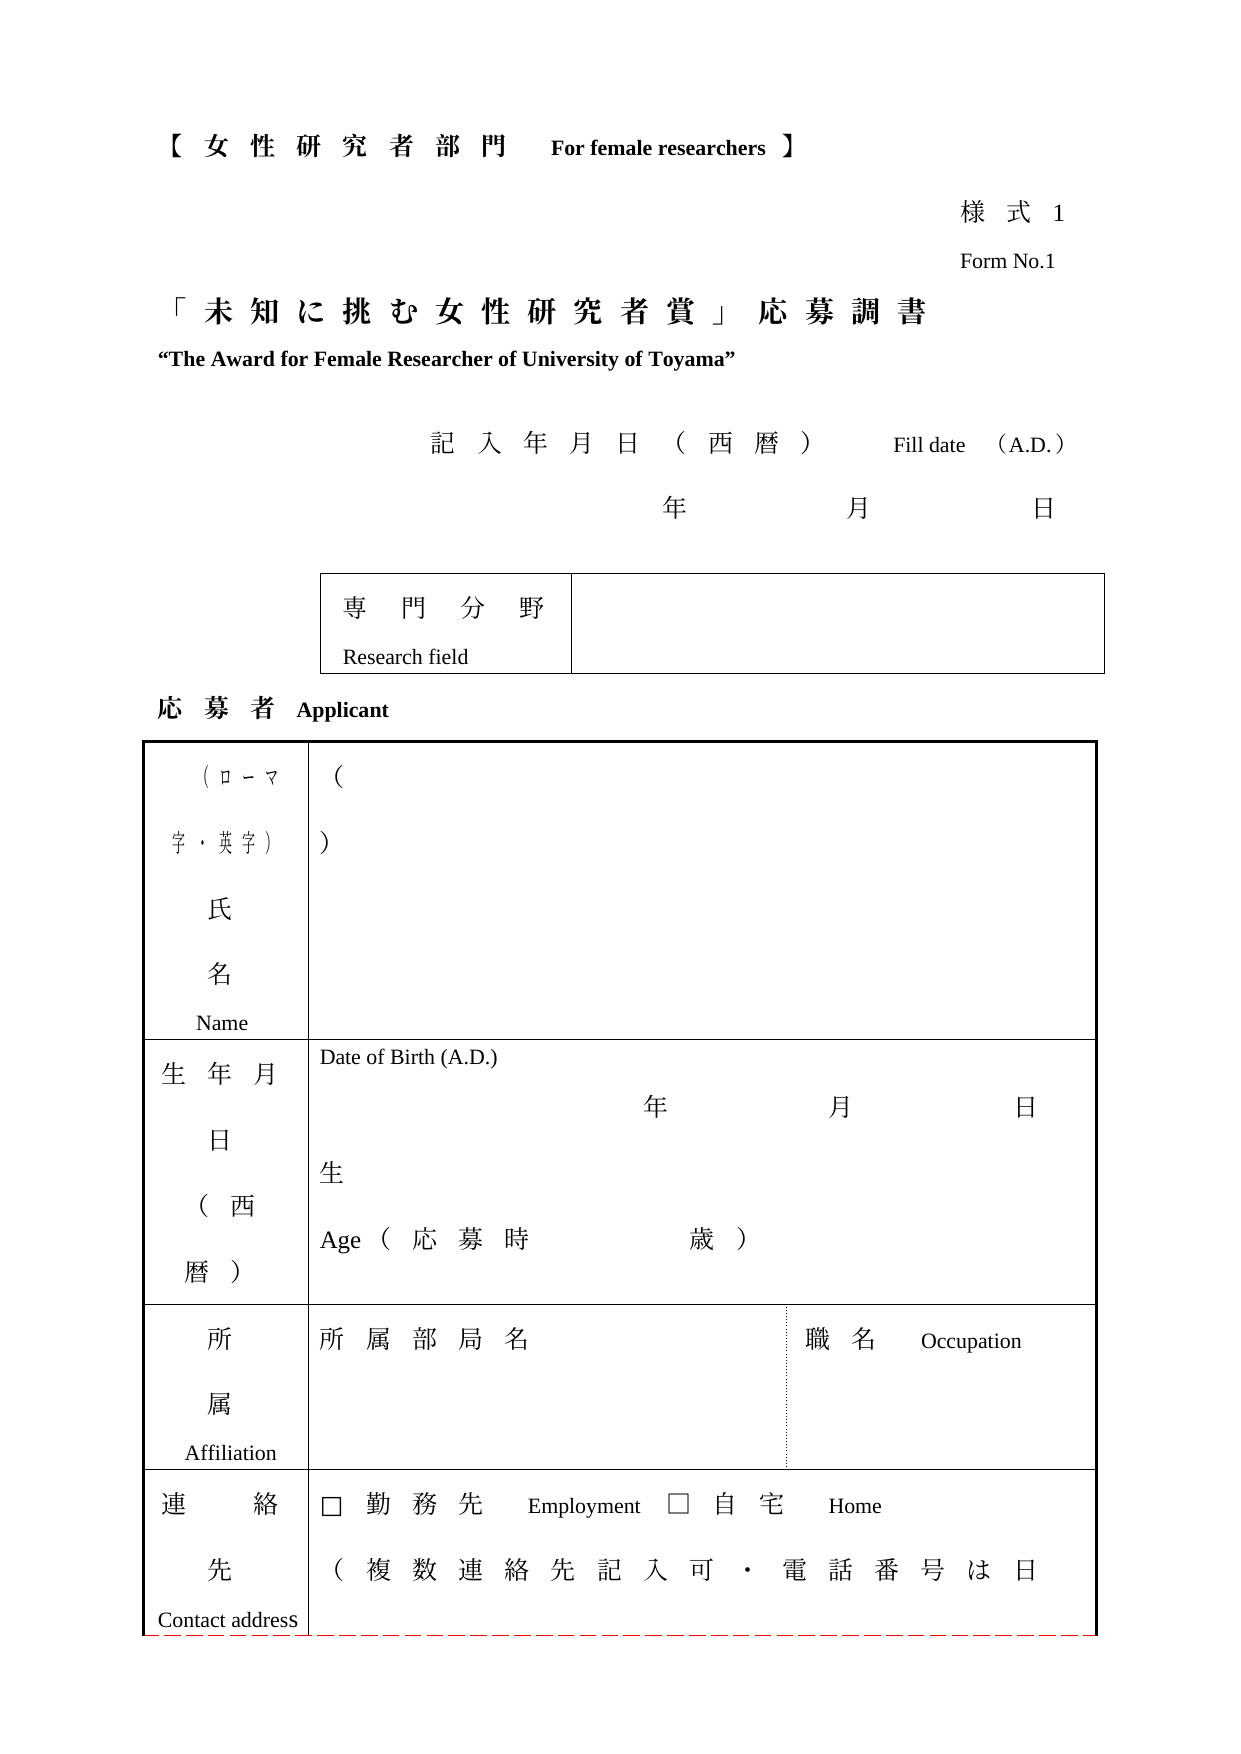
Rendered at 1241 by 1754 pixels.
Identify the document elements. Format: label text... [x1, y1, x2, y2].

text 記入年月日（西暦） Fill date（A.D.） 年 月 日 [158, 408, 1078, 540]
text Form No.1 [158, 244, 1075, 277]
text “The Award for Female Researcher of University of Toyama” [158, 343, 1083, 376]
table_header [572, 574, 1104, 673]
table_cell 職名 Occupation [786, 1305, 1095, 1469]
table_header 専門分野 Research field [321, 574, 571, 673]
text 様式1 [158, 178, 1075, 244]
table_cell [145, 1470, 308, 1635]
table_cell Date of Birth (A.D.) 年 月 日 生 Age（応募時 歳） [309, 1040, 1095, 1303]
text 応募者Applicant [158, 674, 1083, 740]
text 【女性研究者部門 For female researchers】 [158, 112, 1055, 178]
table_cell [309, 1470, 1095, 1635]
table_cell 生年月日 （西暦） [145, 1040, 308, 1303]
table_header （ローマ字・英字） 氏 名 Name [145, 743, 308, 1039]
table_cell 所属部局名 [309, 1305, 786, 1469]
text 「未知に挑む女性研究者賞」応募調書 [158, 277, 1083, 343]
table_cell 所 属 Affiliation [145, 1305, 308, 1469]
table_header （ ） [309, 743, 1095, 1039]
